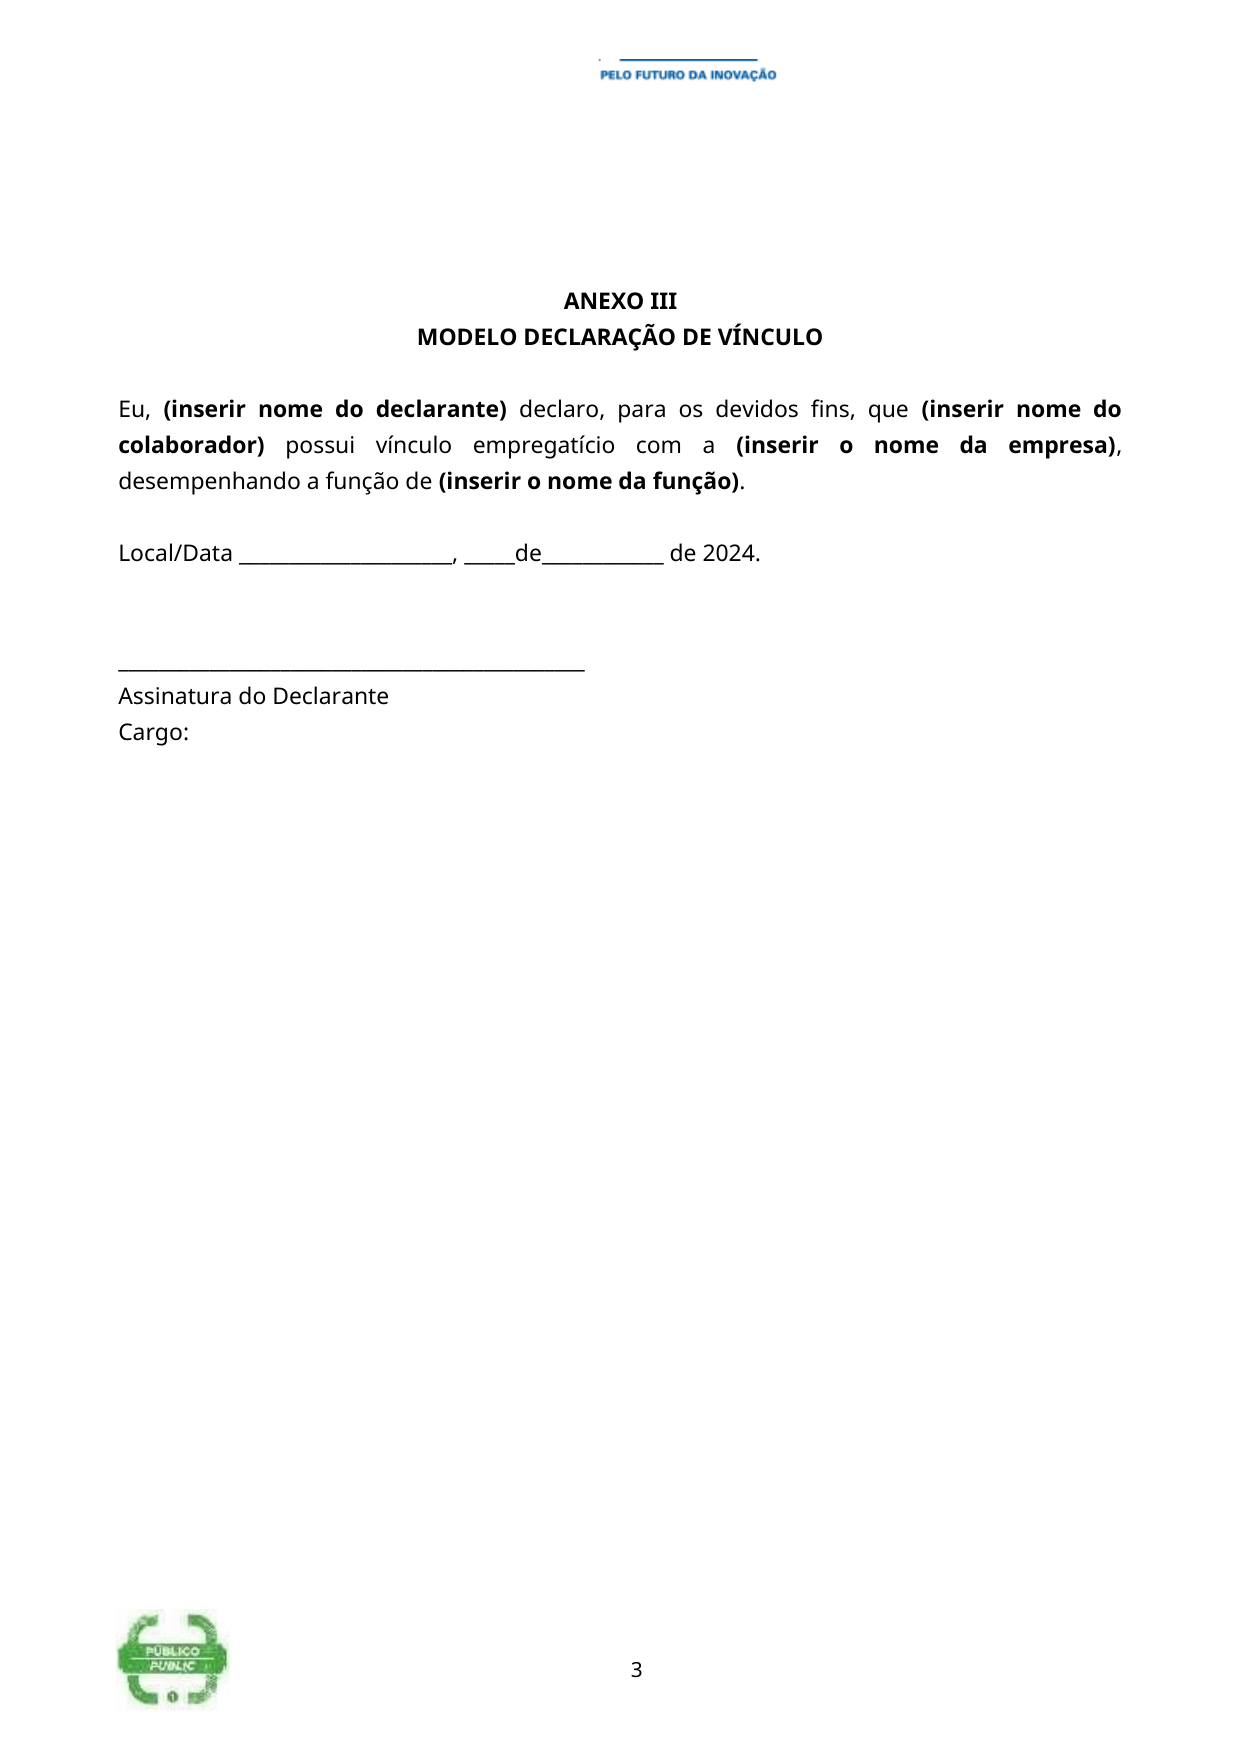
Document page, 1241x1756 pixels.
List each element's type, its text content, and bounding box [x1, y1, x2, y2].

picture [463, 59, 778, 104]
text Cargo: [118, 716, 1122, 747]
text Assinatura do Declarante [118, 680, 1122, 712]
text Eu, (inserir nome do declarante) declaro, para os devidos fins, que (inserir nome do colaborador) possui vínculo empregatício com a (inserir o nome da empresa), desempenhando a função de (inserir o nome da função). [118, 393, 1122, 496]
picture [115, 1609, 230, 1712]
text ANEXO III [118, 285, 1122, 316]
text MODELO DECLARAÇÃO DE VÍNCULO [118, 321, 1122, 352]
text Local/Data _____________________, _____de____________ de 2024. [118, 537, 1122, 568]
text ______________________________________________ [118, 644, 1122, 676]
